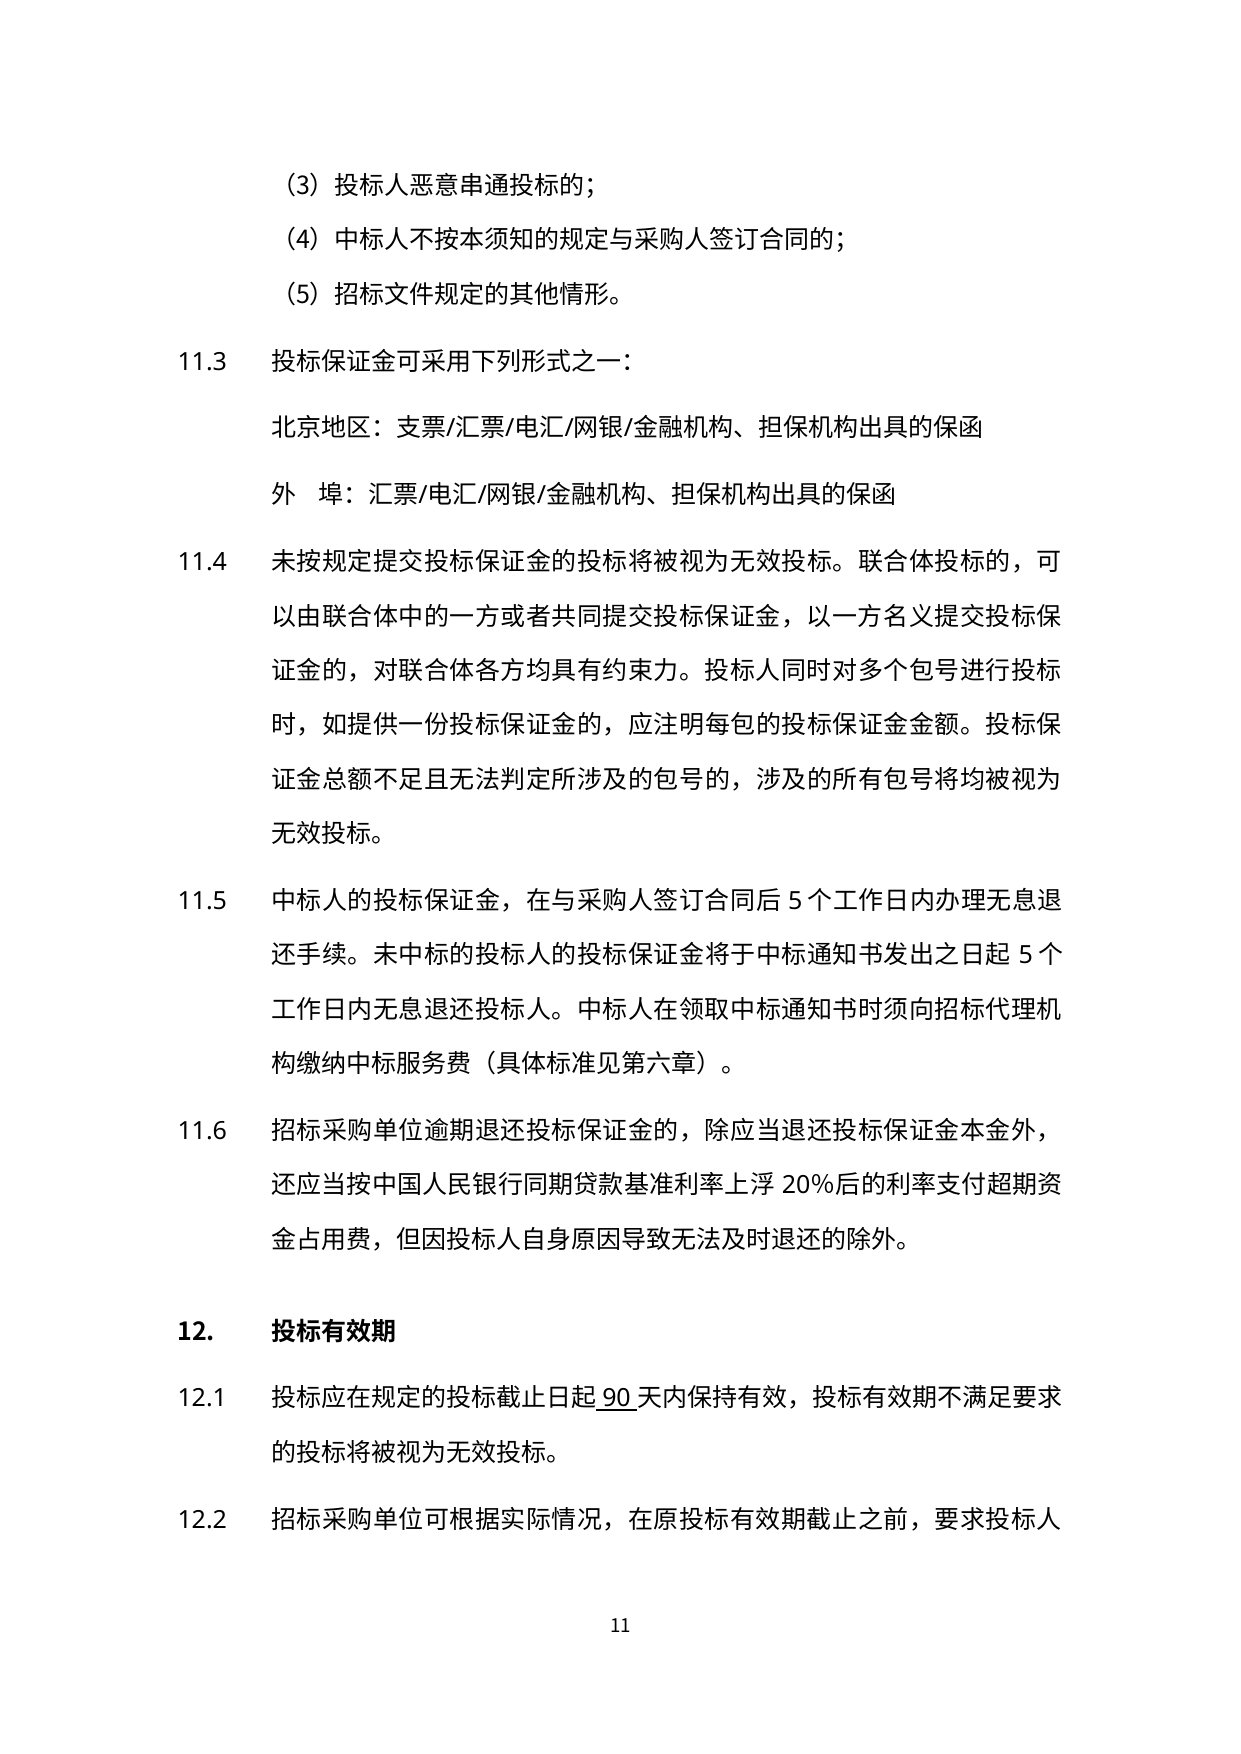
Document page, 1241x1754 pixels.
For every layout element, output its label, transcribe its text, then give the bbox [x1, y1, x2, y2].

subtitle 12. 投标有效期 [177, 1311, 1063, 1347]
text 12.1 投标应在规定的投标截止日起 90 天内保持有效，投标有效期不满足要求的投标将被视为无效投标。 [177, 1378, 1063, 1468]
text （3）投标人恶意串通投标的； [177, 165, 1063, 202]
text （5）招标文件规定的其他情形。 [177, 274, 1063, 310]
text 北京地区：支票/汇票/电汇/网银/金融机构、担保机构出具的保函 [248, 408, 1063, 444]
text （4）中标人不按本须知的规定与采购人签订合同的； [177, 220, 1063, 256]
text 外 埠：汇票/电汇/网银/金融机构、担保机构出具的保函 [248, 475, 1063, 511]
text 11.6 招标采购单位逾期退还投标保证金的，除应当退还投标保证金本金外，还应当按中国人民银行同期贷款基准利率上浮20％后的利率支付超期资金占用费，但因投标人自身原因导致无法及时退还的除外。 [177, 1110, 1063, 1255]
text 11.3 投标保证金可采用下列形式之一： [177, 341, 1063, 377]
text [177, 1499, 1063, 1535]
text 11.4 未按规定提交投标保证金的投标将被视为无效投标。联合体投标的，可以由联合体中的一方或者共同提交投标保证金，以一方名义提交投标保证金的，对联合体各方均具有约束力。投标人同时对多个包号进行投标时，如提供一份投标保证金的，应注明每包的投标保证金金额。投标保证金总额不足且无法判定所涉及的包号的，涉及的所有包号将均被视为无效投标。 [177, 542, 1063, 850]
text 11.5 中标人的投标保证金，在与采购人签订合同后5个工作日内办理无息退还手续。未中标的投标人的投标保证金将于中标通知书发出之日起5个工作日内无息退还投标人。中标人在领取中标通知书时须向招标代理机构缴纳中标服务费（具体标准见第六章）。 [177, 880, 1063, 1080]
